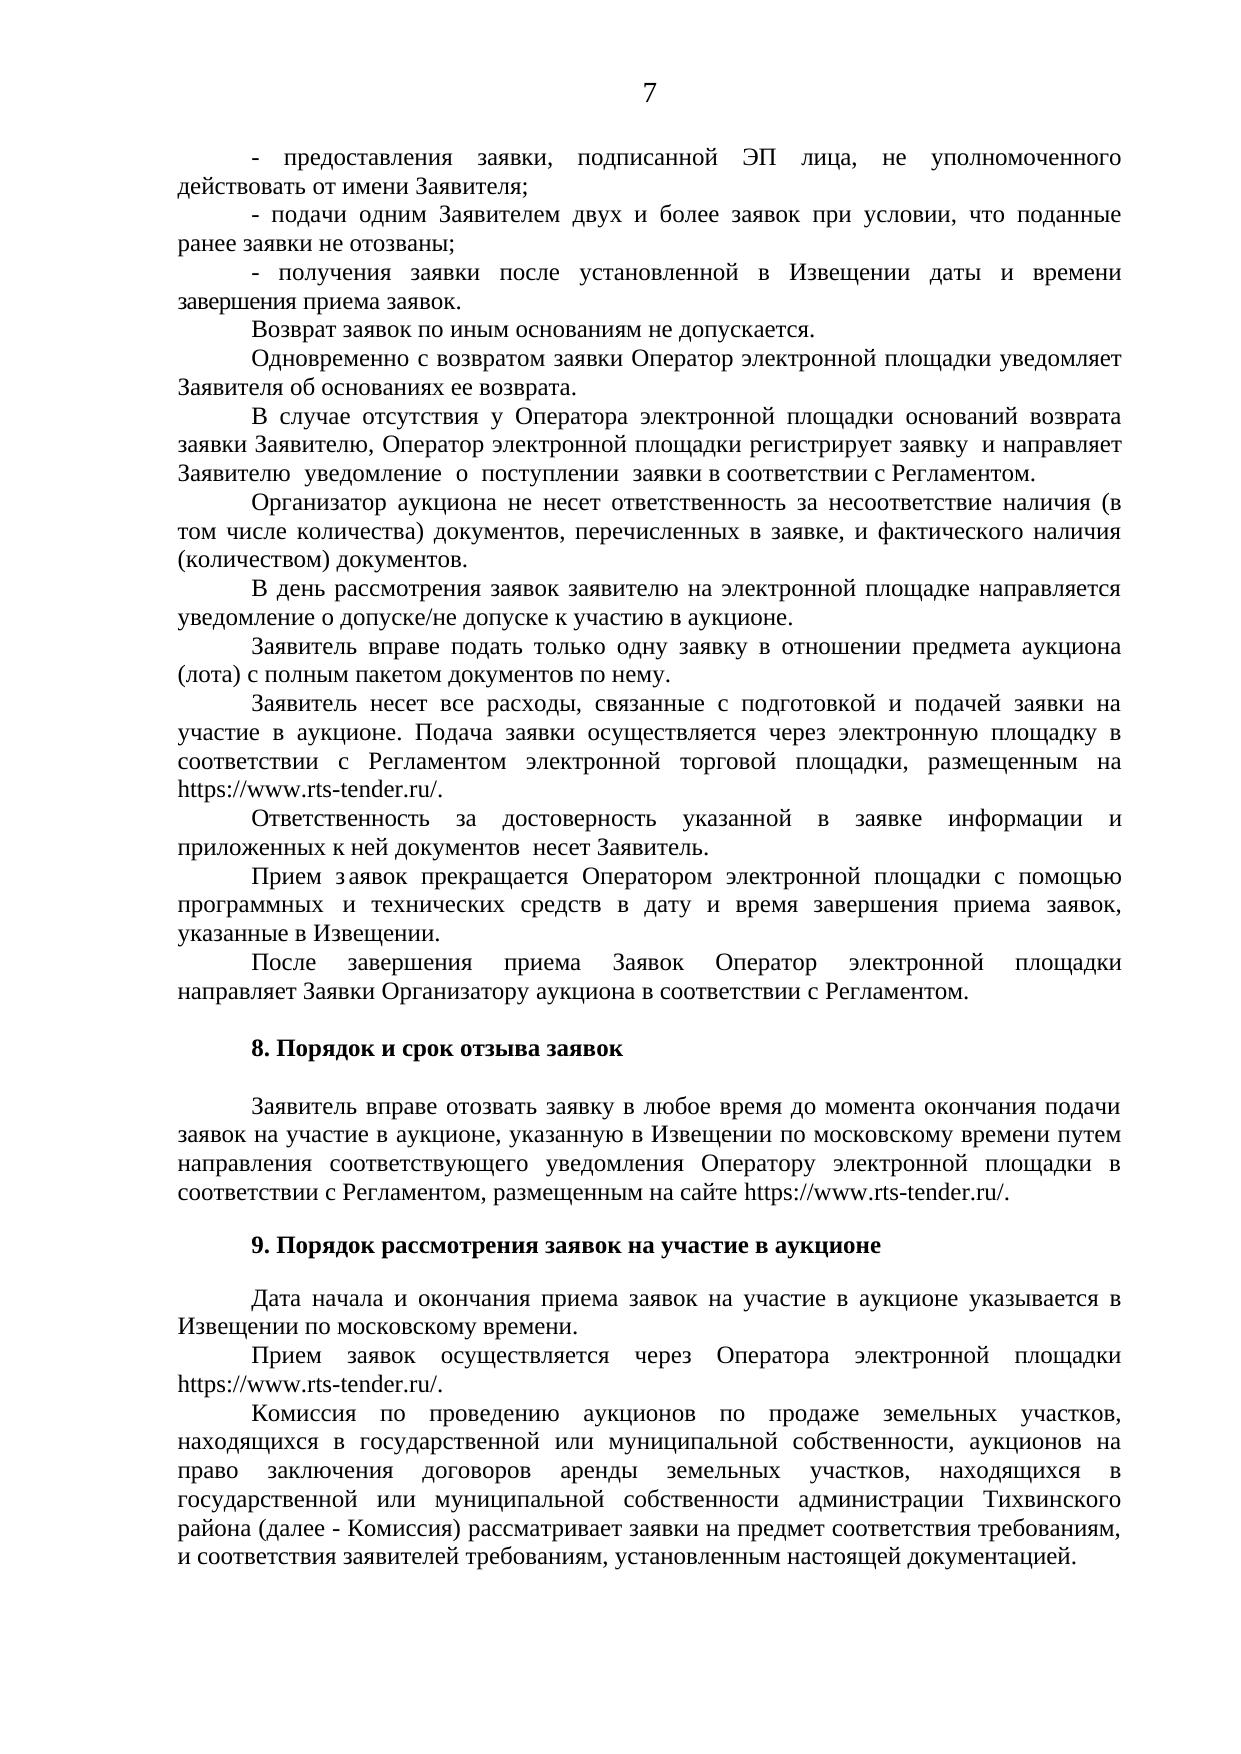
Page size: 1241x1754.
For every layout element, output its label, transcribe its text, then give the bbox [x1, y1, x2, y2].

text Заявитель вправе отозвать заявку в любое время до момента окончания подачи заявок на участие в аукционе, указанную в Извещении по московскому времени путем направления соответствующего уведомления Оператору электронной площадки в соответствии с Регламентом, размещенным на сайте https://www.rts-tender.ru/. [177, 1091, 1122, 1206]
text В день рассмотрения заявок заявителю на электронной площадке направляется уведомление о допуске/не допуске к участию в аукционе. [177, 573, 1122, 631]
text 9. Порядок рассмотрения заявок на участие в аукционе [177, 1230, 1122, 1259]
text После завершения приема Заявок Оператор электронной площадки направляет Заявки Организатору аукциона в соответствии с Регламентом. [177, 947, 1122, 1004]
text Возврат заявок по иным основаниям не допускается. [177, 314, 1122, 343]
text - получения заявки после установленной в Извещении даты и времени завершения приема заявок. [177, 257, 1122, 314]
text Организатор аукциона не несет ответственность за несоответствие наличия (в том числе количества) документов, перечисленных в заявке, и фактического наличия (количеством) документов. [177, 487, 1122, 573]
text Заявитель вправе подать только одну заявку в отношении предмета аукциона (лота) с полным пакетом документов по нему. [177, 631, 1122, 688]
text Заявитель несет все расходы, связанные с подготовкой и подачей заявки на участие в аукционе. Подача заявки осуществляется через электронную площадку в соответствии с Регламентом электронной торговой площадки, размещенным на https://www.rts-tender.ru/. [177, 688, 1122, 803]
text Дата начала и окончания приема заявок на участие в аукционе указывается в Извещении по московскому времени. [177, 1283, 1122, 1340]
text 8. Порядок и срок отзыва заявок [177, 1033, 1122, 1062]
text Ответственность за достоверность указанной в заявке информации и приложенных к ней документов несет Заявитель. [177, 803, 1122, 861]
text В случае отсутствия у Оператора электронной площадки оснований возврата заявки Заявителю, Оператор электронной площадки регистрирует заявку и направляет Заявителю уведомление о поступлении заявки в соответствии с Регламентом. [177, 401, 1122, 487]
text Одновременно с возвратом заявки Оператор электронной площадки уведомляет Заявителя об основаниях ее возврата. [177, 343, 1122, 401]
text - подачи одним Заявителем двух и более заявок при условии, что поданные ранее заявки не отозваны; [177, 199, 1122, 257]
text - предоставления заявки, подписанной ЭП лица, не уполномоченного действовать от имени Заявителя; [177, 142, 1122, 199]
text Прием заявок осуществляется через Оператора электронной площадки https://www.rts-tender.ru/. [177, 1340, 1122, 1398]
text Комиссия по проведению аукционов по продаже земельных участков, находящихся в государственной или муниципальной собственности, аукционов на право заключения договоров аренды земельных участков, находящихся в государственной или муниципальной собственности администрации Тихвинского района (далее - Комиссия) рассматривает заявки на предмет соответствия требованиям, и соответствия заявителей требованиям, установленным настоящей документацией. [177, 1398, 1122, 1570]
text Прием заявок прекращается Оператором электронной площадки с помощью программных и технических средств в дату и время завершения приема заявок, указанные в Извещении. [177, 861, 1122, 947]
